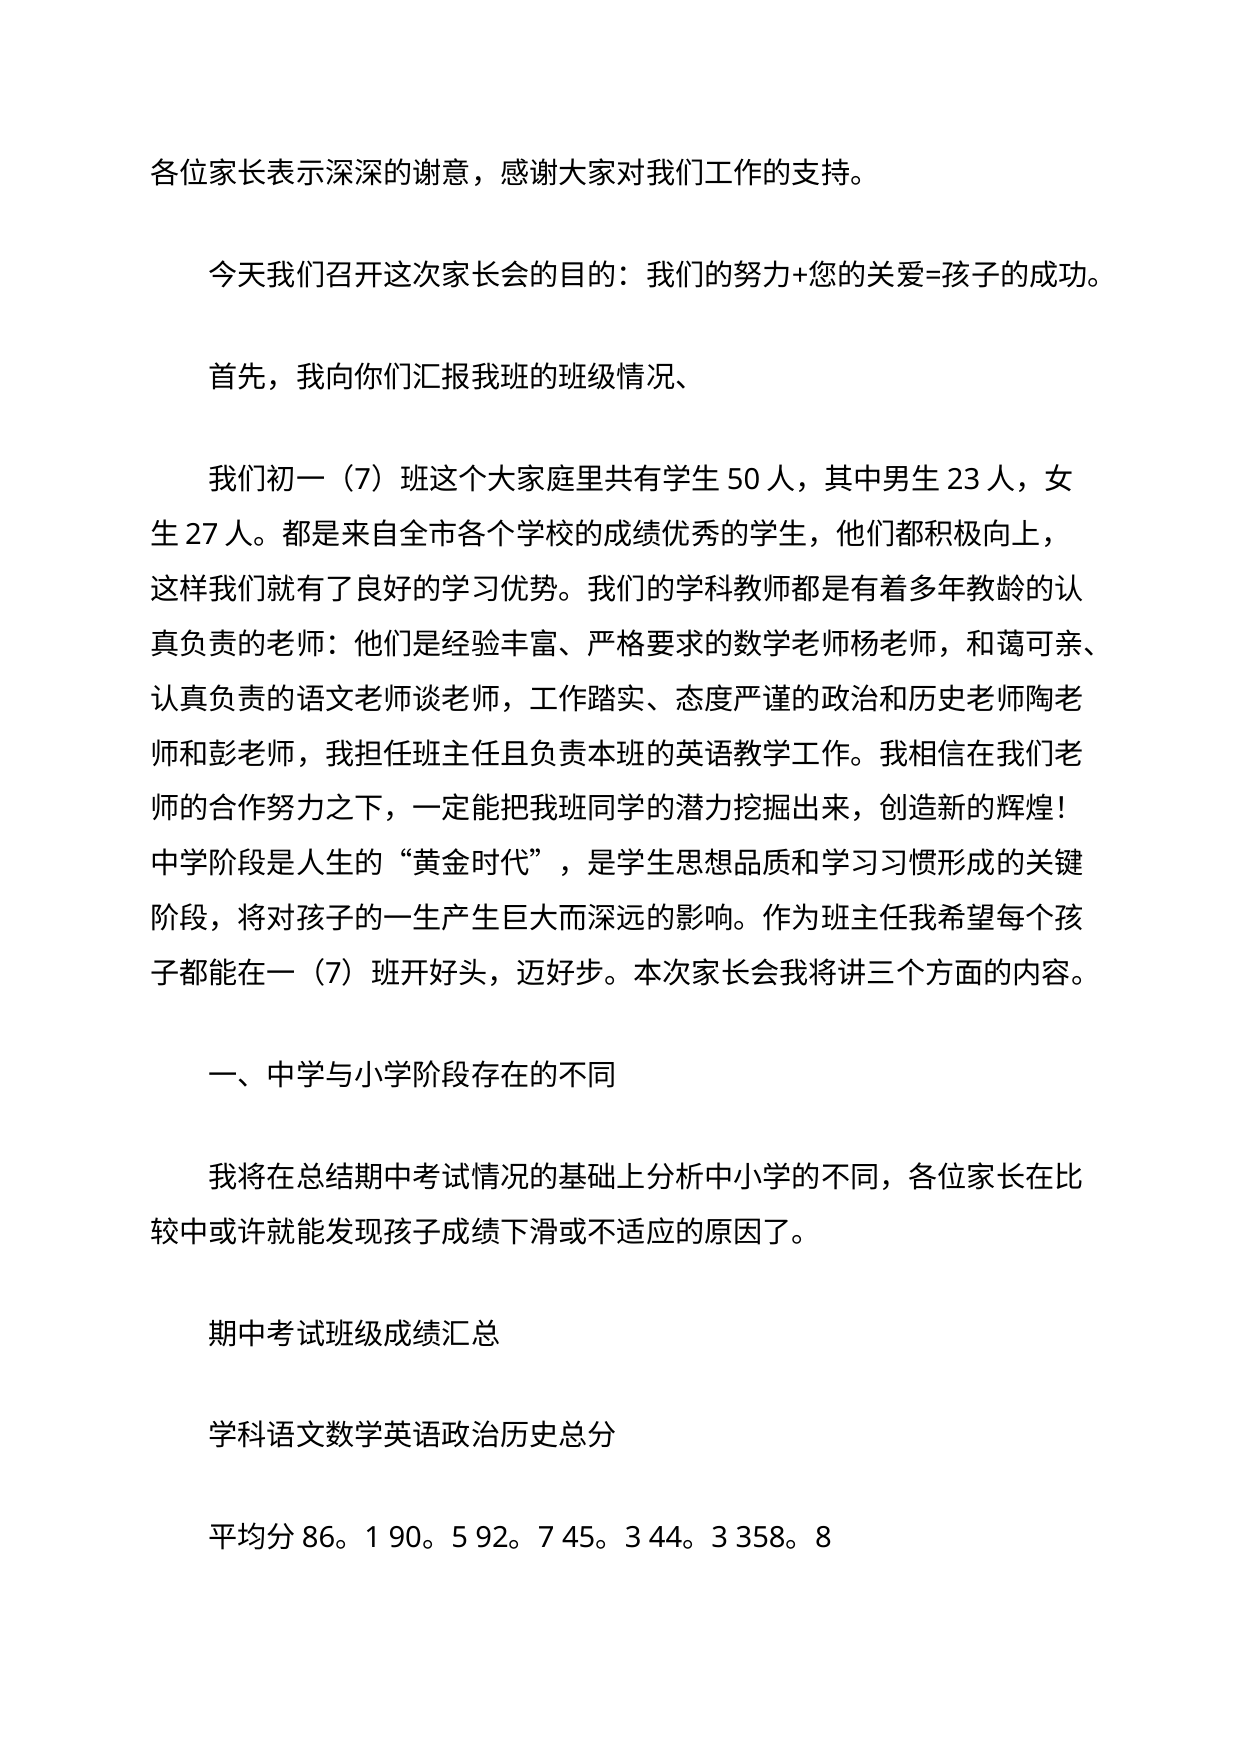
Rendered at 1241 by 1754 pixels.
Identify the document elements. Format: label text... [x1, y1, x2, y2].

text 首先，我向你们汇报我班的班级情况、 [150, 354, 1090, 396]
text 今天我们召开这次家长会的目的：我们的努力+您的关爱=孩子的成功。 [150, 252, 1090, 294]
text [150, 150, 1090, 192]
text 期中考试班级成绩汇总 [150, 1310, 1090, 1352]
text 一、中学与小学阶段存在的不同 [150, 1052, 1090, 1094]
text 学科语文数学英语政治历史总分 [150, 1412, 1090, 1454]
text 我们初一（7）班这个大家庭里共有学生50人，其中男生23人，女生27人。都是来自全市各个学校的成绩优秀的学生，他们都积极向上，这样我们就有了良好的学习优势。我们的学科教师都是有着多年教龄的认真负责的老师：他们是经验丰富、严格要求的数学老师杨老师，和蔼可亲、认真负责的语文老师谈老师，工作踏实、态度严谨的政治和历史老师陶老师和彭老师，我担任班主任且负责本班的英语教学工作。我相信在我们老师的合作努力之下，一定能把我班同学的潜力挖掘出来，创造新的辉煌！中学阶段是人生的“黄金时代”，是学生思想品质和学习习惯形成的关键阶段，将对孩子的一生产生巨大而深远的影响。作为班主任我希望每个孩子都能在一（7）班开好头，迈好步。本次家长会我将讲三个方面的内容。 [150, 456, 1090, 992]
text 平均分86。1 90。5 92。7 45。3 44。3 358。8 [150, 1514, 1090, 1556]
text 我将在总结期中考试情况的基础上分析中小学的不同，各位家长在比较中或许就能发现孩子成绩下滑或不适应的原因了。 [150, 1153, 1090, 1251]
